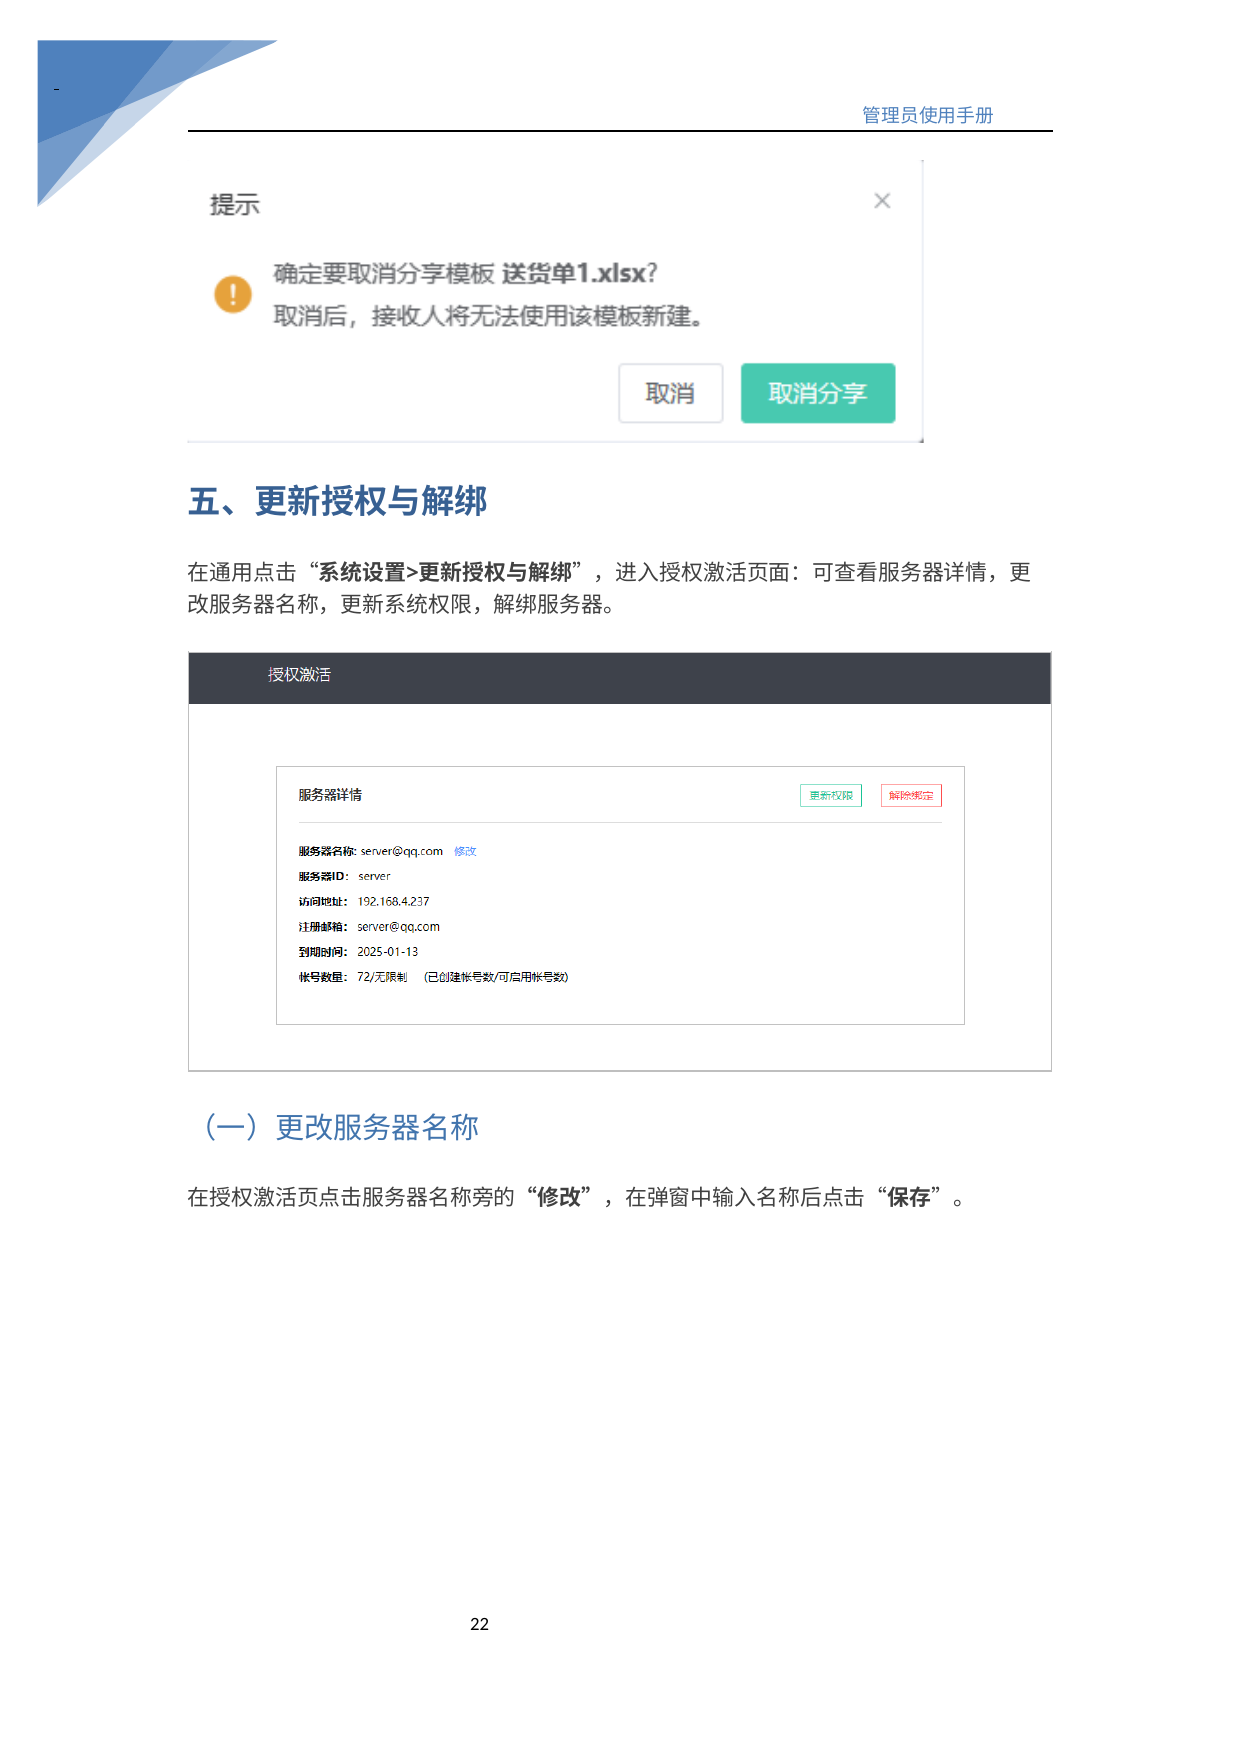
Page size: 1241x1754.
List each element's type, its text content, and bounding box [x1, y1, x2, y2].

text 在授权激活页点击服务器名称旁的“修改”，在弹窗中输入名称后点击“保存”。 [187, 1179, 1053, 1212]
text 在通用点击“系统设置>更新授权与解绑”，进入授权激活页面：可查看服务器详情，更改服务器名称，更新系统权限，解绑服务器。 [187, 555, 1053, 619]
subtitle 更改服务器名称 [187, 1104, 1053, 1147]
picture [189, 653, 1051, 1070]
subtitle 更新授权与解绑 [187, 475, 1053, 523]
picture [37, 40, 924, 443]
